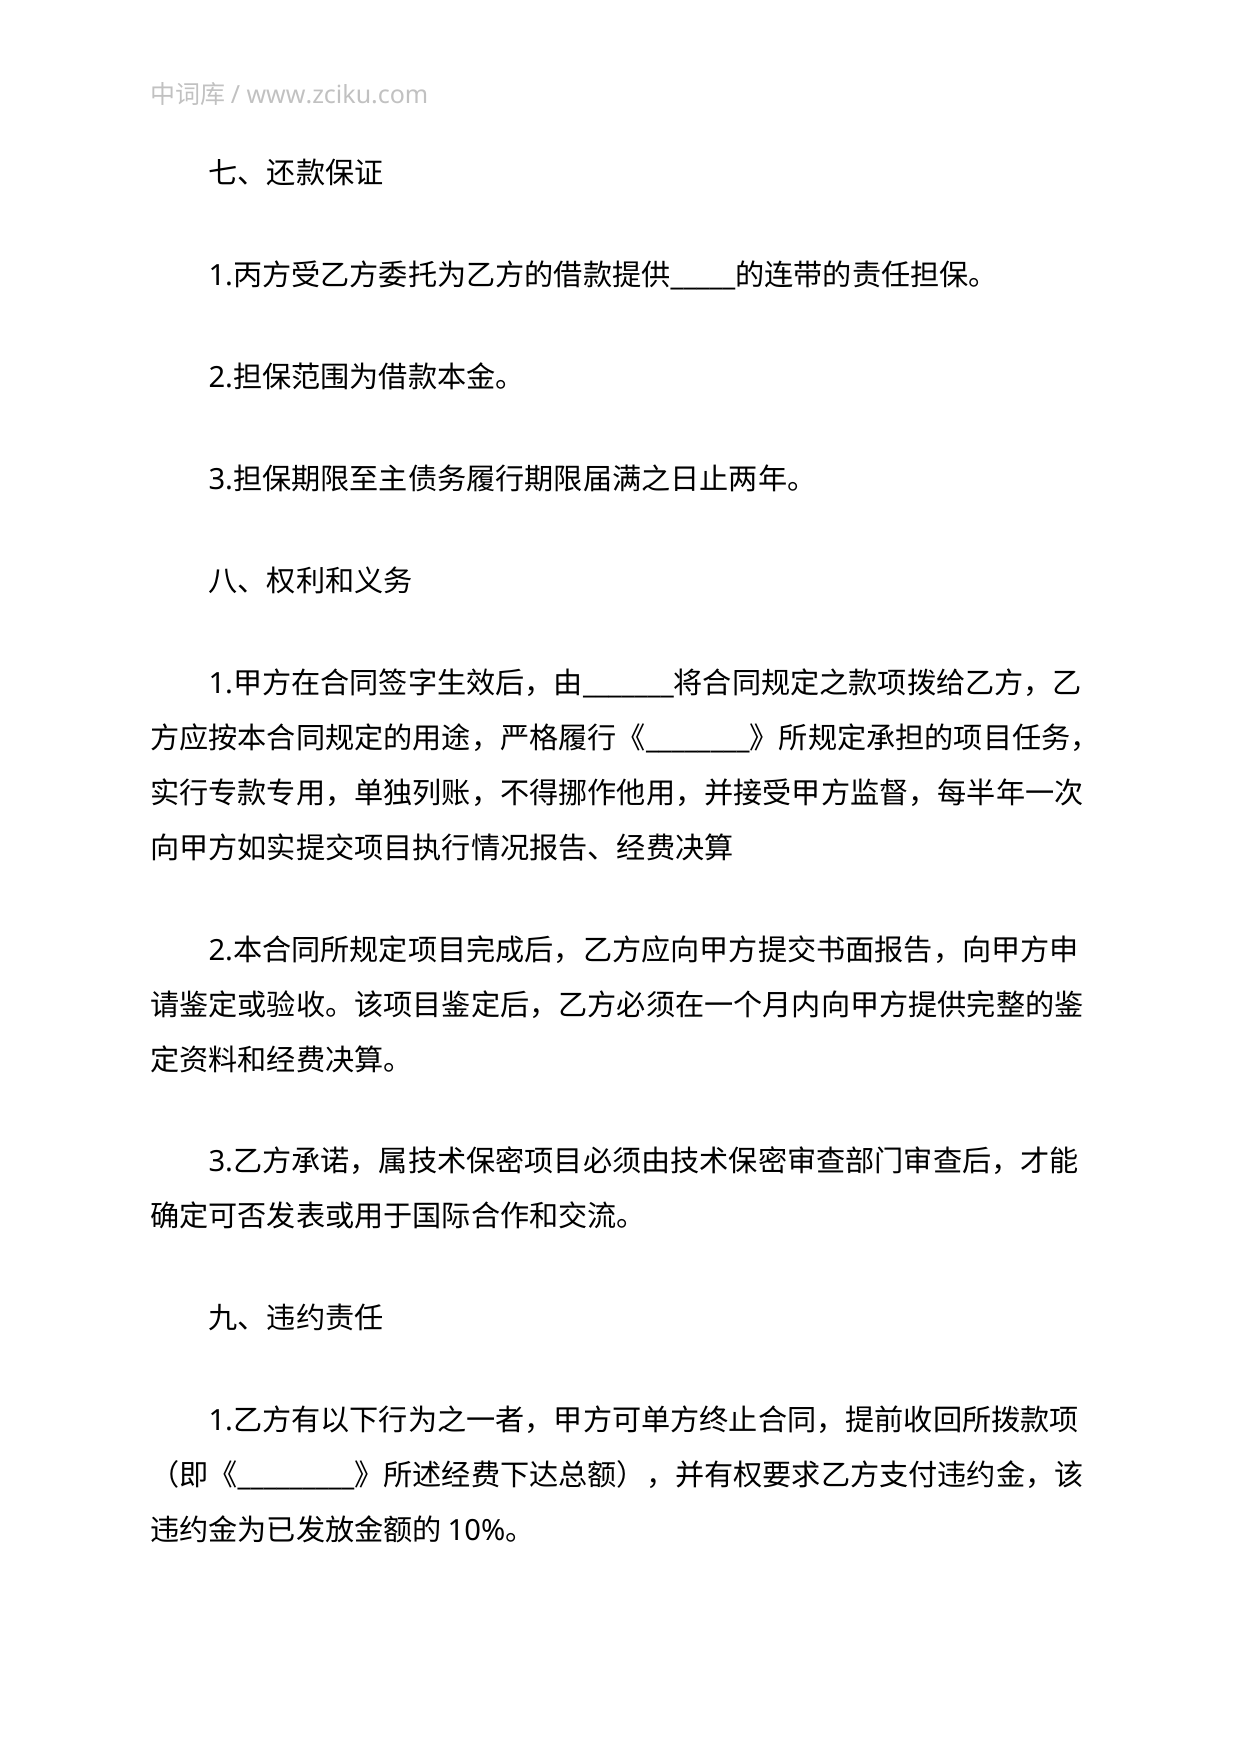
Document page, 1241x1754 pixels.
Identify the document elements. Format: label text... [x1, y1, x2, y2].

text 2.担保范围为借款本金。 [150, 354, 1090, 396]
text 2.本合同所规定项目完成后，乙方应向甲方提交书面报告，向甲方申请鉴定或验收。该项目鉴定后，乙方必须在一个月内向甲方提供完整的鉴定资料和经费决算。 [150, 926, 1090, 1078]
text 1.丙方受乙方委托为乙方的借款提供_____的连带的责任担保。 [150, 252, 1090, 294]
text 3.乙方承诺，属技术保密项目必须由技术保密审查部门审查后，才能确定可否发表或用于国际合作和交流。 [150, 1138, 1090, 1235]
text 3.担保期限至主债务履行期限届满之日止两年。 [150, 456, 1090, 498]
text 八、权利和义务 [150, 558, 1090, 600]
text 1.甲方在合同签字生效后，由_______将合同规定之款项拨给乙方，乙方应按本合同规定的用途，严格履行《________》所规定承担的项目任务，实行专款专用，单独列账，不得挪作他用，并接受甲方监督，每半年一次向甲方如实提交项目执行情况报告、经费决算 [150, 659, 1090, 867]
text 七、还款保证 [150, 150, 1090, 192]
text 九、违约责任 [150, 1294, 1090, 1337]
text 1.乙方有以下行为之一者，甲方可单方终止合同，提前收回所拨款项（即《_________》所述经费下达总额），并有权要求乙方支付违约金，该违约金为已发放金额的10%。 [150, 1396, 1090, 1549]
